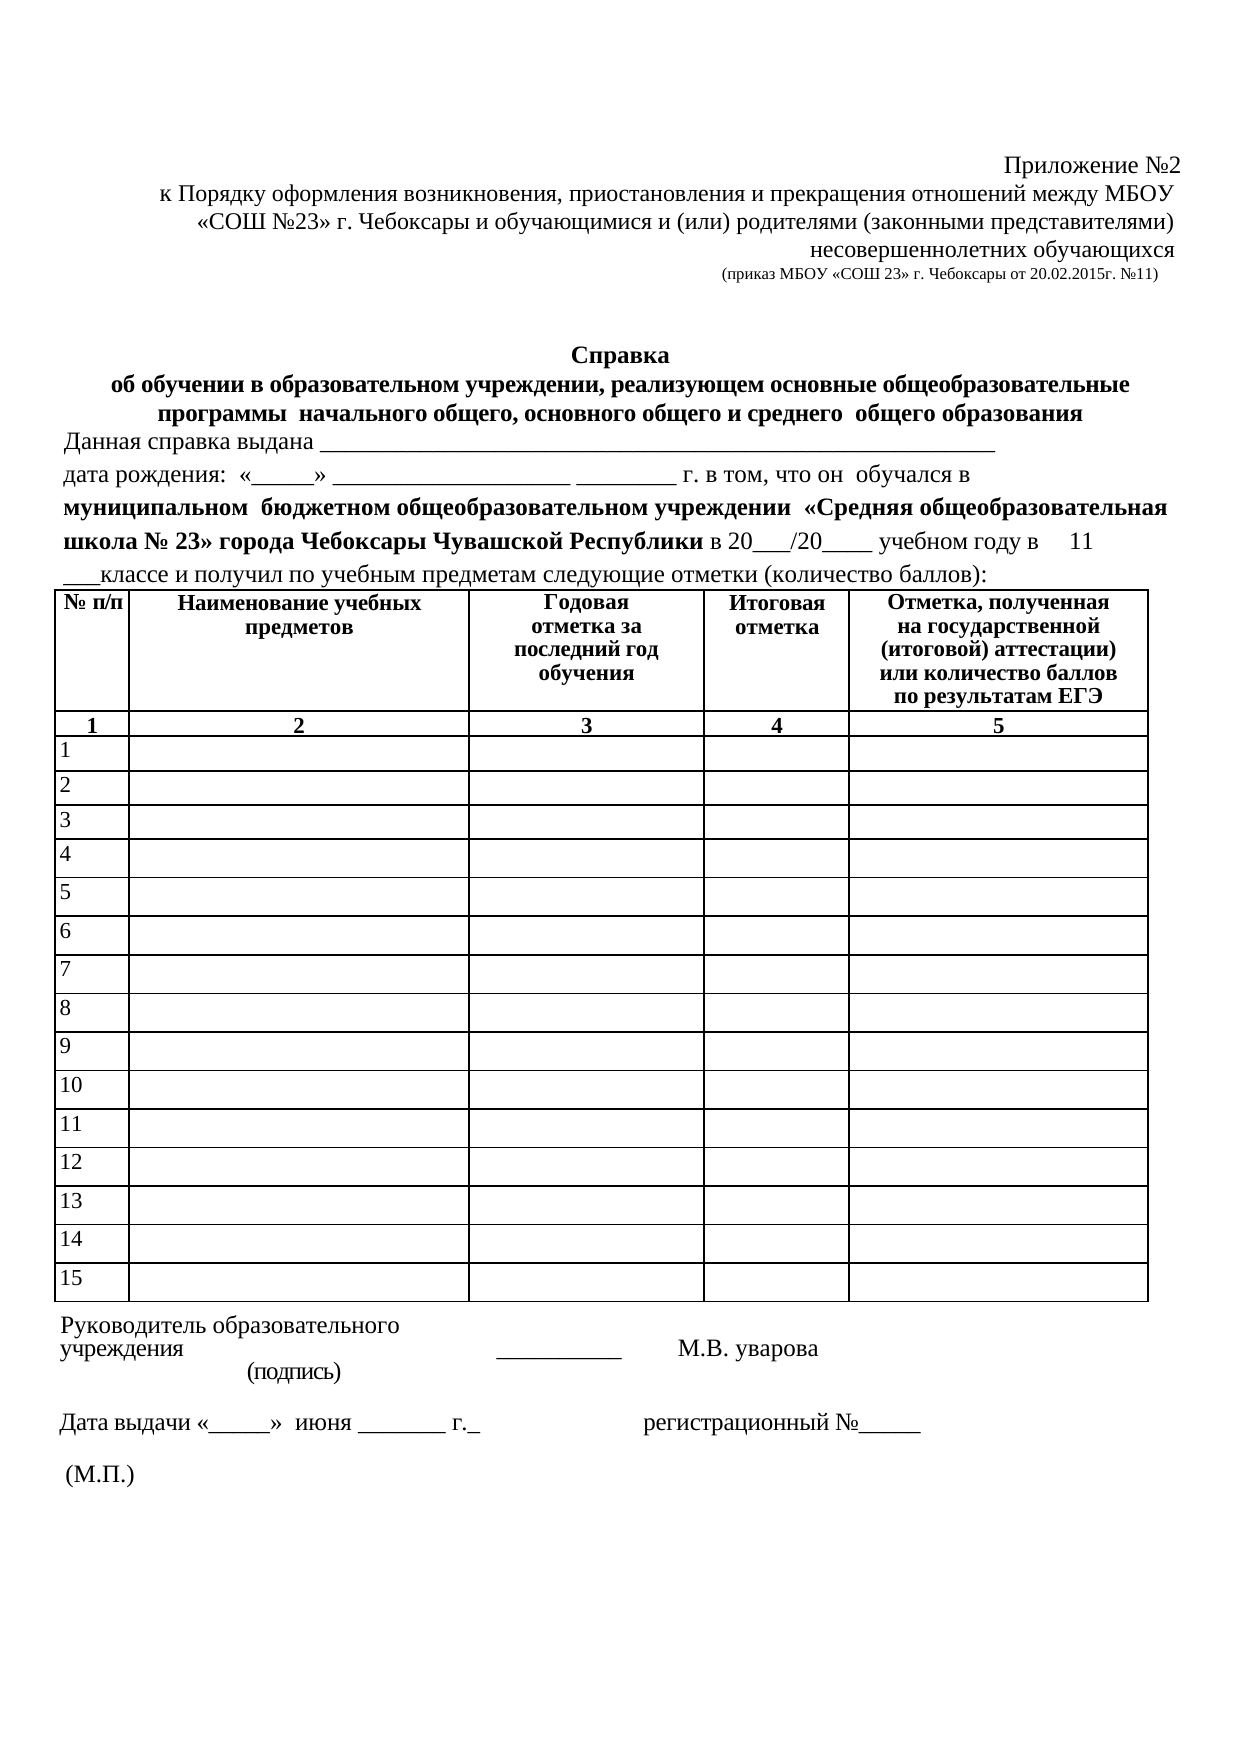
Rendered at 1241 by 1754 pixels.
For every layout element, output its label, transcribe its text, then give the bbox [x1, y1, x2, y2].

text Руководитель образовательного [60, 1315, 1181, 1338]
text к Порядку оформления возникновения, приостановления и прекращения отношений между МБОУ «СОШ №23» г. Чебоксары и обучающимися и (или) родителями (законными представителями) несовершеннолетних обучающихся [119, 179, 1175, 263]
table_cell [130, 917, 468, 954]
table_cell [850, 840, 1147, 877]
table_cell [470, 878, 703, 915]
table_cell 15 [56, 1264, 128, 1301]
table_cell [705, 878, 848, 915]
table_cell [130, 1187, 468, 1224]
table_cell [130, 737, 468, 770]
table_cell 8 [56, 994, 128, 1031]
table_cell 9 [56, 1033, 128, 1069]
table_cell [470, 1071, 703, 1108]
table_cell [705, 1264, 848, 1301]
text Приложение №2 [59, 150, 1181, 179]
table_cell [130, 1264, 468, 1301]
table_cell [130, 1071, 468, 1108]
table_cell [470, 840, 703, 877]
table_cell [850, 878, 1147, 915]
table_cell [470, 1110, 703, 1147]
table_cell [470, 994, 703, 1031]
table_cell [705, 772, 848, 804]
table_cell [705, 737, 848, 770]
table_cell [705, 806, 848, 838]
table_header Годовая отметка за последний год обучения [470, 591, 703, 710]
table_cell [705, 1187, 848, 1224]
table_cell 11 [56, 1110, 128, 1147]
table_cell [470, 772, 703, 804]
table_cell [470, 806, 703, 838]
table_cell [470, 956, 703, 992]
table_cell [130, 772, 468, 804]
table_cell 3 [56, 806, 128, 838]
table_cell [705, 956, 848, 992]
text (приказ МБОУ «СОШ 23» г. Чебоксары от 20.02.2015г. №11) [59, 263, 1181, 283]
table_cell 13 [56, 1187, 128, 1224]
text дата рождения: «_____» ___________________ ________ г. в том, что он обучался в [63, 455, 1181, 489]
table_cell [130, 1033, 468, 1069]
table_cell 14 [56, 1225, 128, 1262]
table_cell [130, 994, 468, 1031]
table_cell [850, 1071, 1147, 1108]
text учреждения __________ М.В. уварова [59, 1338, 1181, 1361]
table_cell [850, 737, 1147, 770]
table_cell [470, 1148, 703, 1185]
text Дата выдачи «_____» июня _______ г. регистрационный №_____ [59, 1407, 1181, 1436]
text муниципальном бюджетном общеобразовательном учреждении «Средняя общеобразовательная школа № 23» города Чебоксары Чувашской Республики в 20___/20____ учебном году в 11 ___классе и получил по учебным предметам следующие отметки (количество баллов): [63, 489, 1181, 589]
table_cell [470, 1187, 703, 1224]
table_cell 1 [56, 737, 128, 770]
table_cell [130, 840, 468, 877]
table_cell [470, 1225, 703, 1262]
table_cell 2 [56, 772, 128, 804]
table_cell 12 [56, 1148, 128, 1185]
table_cell [705, 1033, 848, 1069]
table_cell [470, 917, 703, 954]
table_cell 7 [56, 956, 128, 992]
table_header Наименование учебных предметов [130, 591, 468, 710]
table_cell [850, 1264, 1147, 1301]
text (подпись) [247, 1361, 1181, 1384]
table_cell [705, 1148, 848, 1185]
table_cell 6 [56, 917, 128, 954]
table_cell [130, 1225, 468, 1262]
table_cell [470, 1264, 703, 1301]
table_cell [850, 1187, 1147, 1224]
table_header № п/п [56, 591, 128, 710]
table_cell [850, 806, 1147, 838]
table_cell [850, 917, 1147, 954]
text об обучении в образовательном учреждении, реализующем основные общеобразовательные программы начального общего, основного общего и среднего общего образования [59, 369, 1181, 426]
table_cell [850, 994, 1147, 1031]
table_cell [705, 994, 848, 1031]
table_cell [850, 1110, 1147, 1147]
table_cell 10 [56, 1071, 128, 1108]
table_cell [850, 1225, 1147, 1262]
text (М.П.) [65, 1459, 1181, 1488]
table_cell 4 [56, 840, 128, 877]
table_cell [850, 772, 1147, 804]
table_cell [130, 1148, 468, 1185]
table_header Итоговая отметка [705, 591, 848, 710]
table_cell [850, 1033, 1147, 1069]
text Данная справка выдана ______________________________________________________ [64, 426, 1181, 455]
table_cell [470, 737, 703, 770]
table_cell [705, 1225, 848, 1262]
table_cell [130, 956, 468, 992]
table_cell [850, 956, 1147, 992]
table_cell [705, 840, 848, 877]
text Справка [59, 340, 1181, 369]
table_cell [705, 917, 848, 954]
table_cell [850, 1148, 1147, 1185]
table_header Отметка, полученная на государственной (итоговой) аттестации) или количество баллов по результатам ЕГЭ [850, 591, 1147, 710]
table_cell [130, 1110, 468, 1147]
table_cell [705, 1110, 848, 1147]
table_cell [705, 1071, 848, 1108]
table_cell [130, 806, 468, 838]
table_cell [130, 878, 468, 915]
table_cell 5 [56, 878, 128, 915]
table_cell [470, 1033, 703, 1069]
